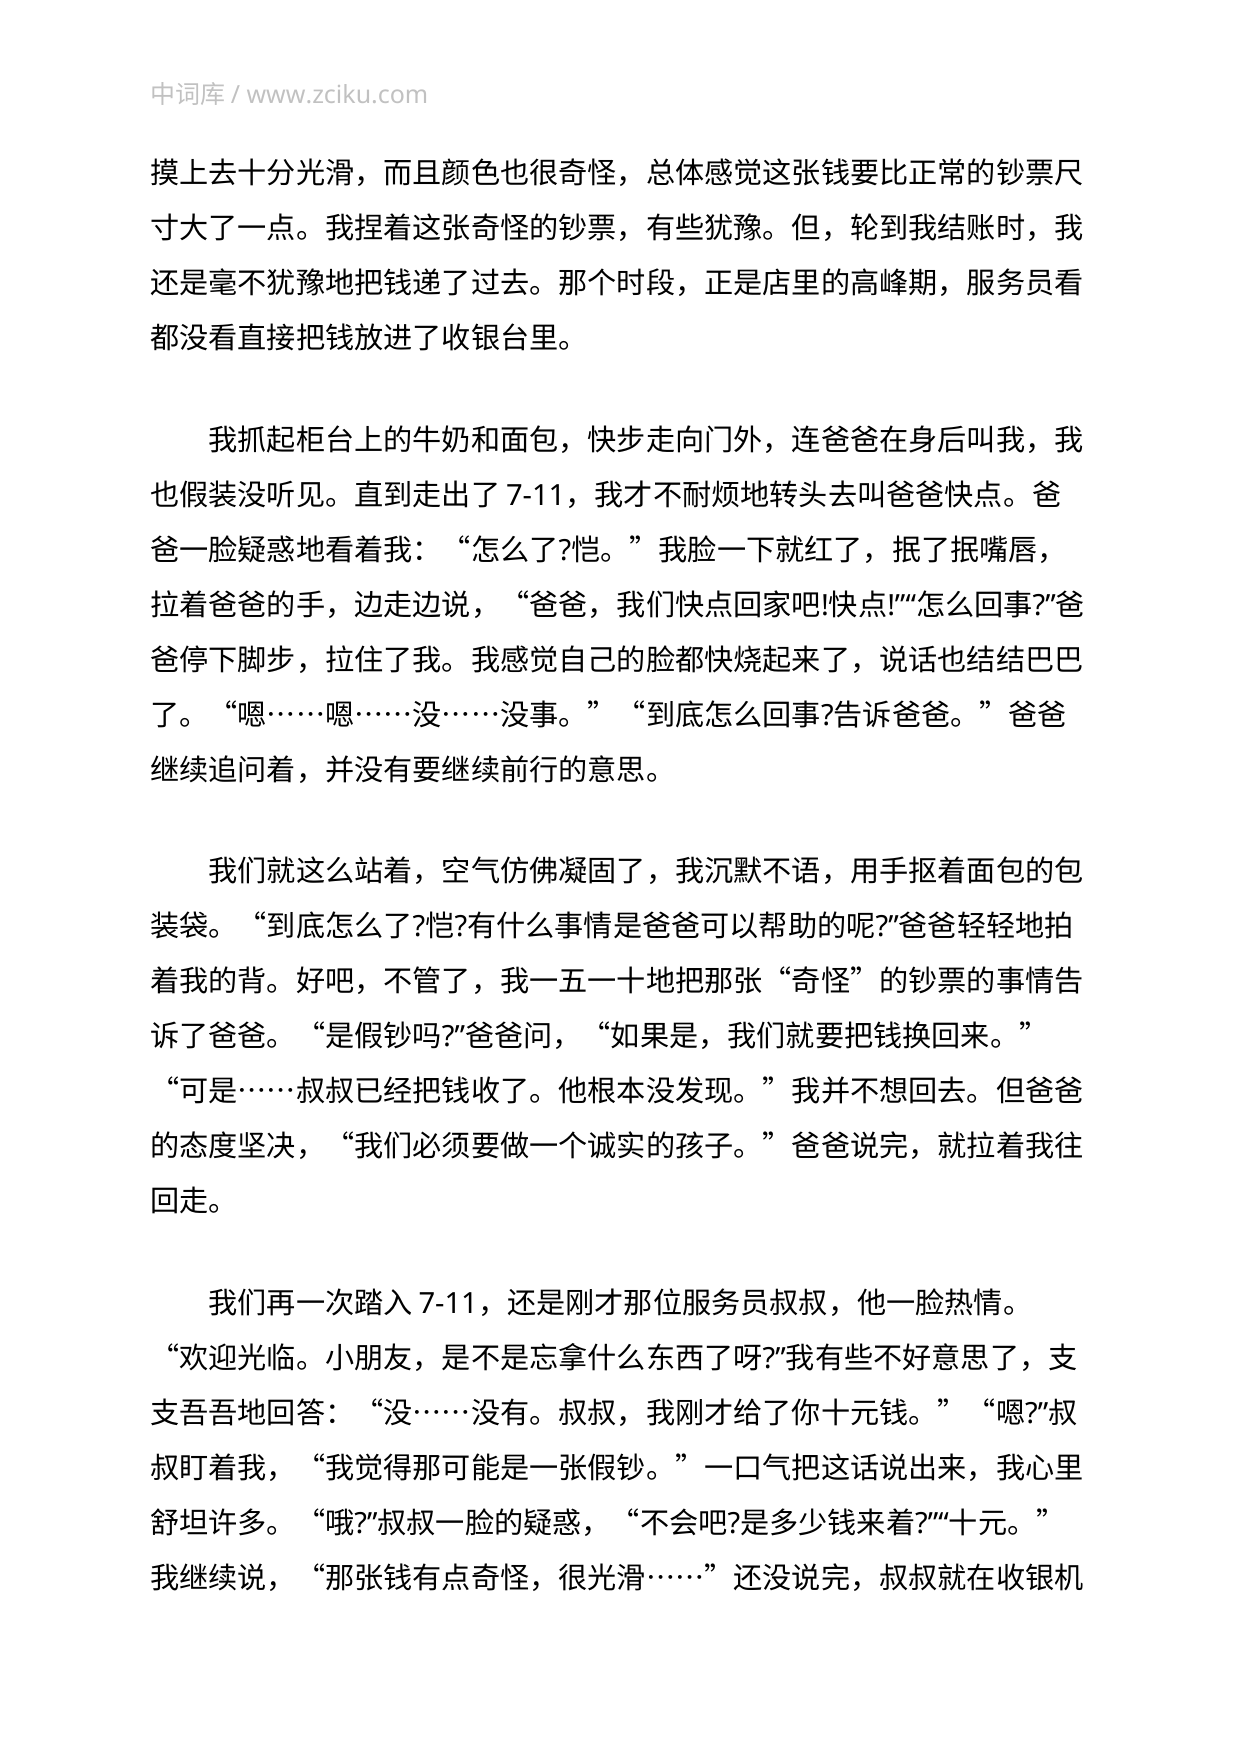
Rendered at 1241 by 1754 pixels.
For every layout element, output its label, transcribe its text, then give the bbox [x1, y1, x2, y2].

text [150, 1279, 1090, 1597]
text 我们就这么站着，空气仿佛凝固了，我沉默不语，用手抠着面包的包装袋。“到底怎么了?恺?有什么事情是爸爸可以帮助的呢?”爸爸轻轻地拍着我的背。好吧，不管了，我一五一十地把那张“奇怪”的钞票的事情告诉了爸爸。“是假钞吗?”爸爸问，“如果是，我们就要把钱换回来。”“可是……叔叔已经把钱收了。他根本没发现。”我并不想回去。但爸爸的态度坚决，“我们必须要做一个诚实的孩子。”爸爸说完，就拉着我往回走。 [150, 848, 1090, 1220]
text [150, 150, 1090, 357]
text 我抓起柜台上的牛奶和面包，快步走向门外，连爸爸在身后叫我，我也假装没听见。直到走出了7-11，我才不耐烦地转头去叫爸爸快点。爸爸一脸疑惑地看着我：“怎么了?恺。”我脸一下就红了，抿了抿嘴唇，拉着爸爸的手，边走边说，“爸爸，我们快点回家吧!快点!”“怎么回事?”爸爸停下脚步，拉住了我。我感觉自己的脸都快烧起来了，说话也结结巴巴了。“嗯……嗯……没……没事。”“到底怎么回事?告诉爸爸。”爸爸继续追问着，并没有要继续前行的意思。 [150, 416, 1090, 788]
